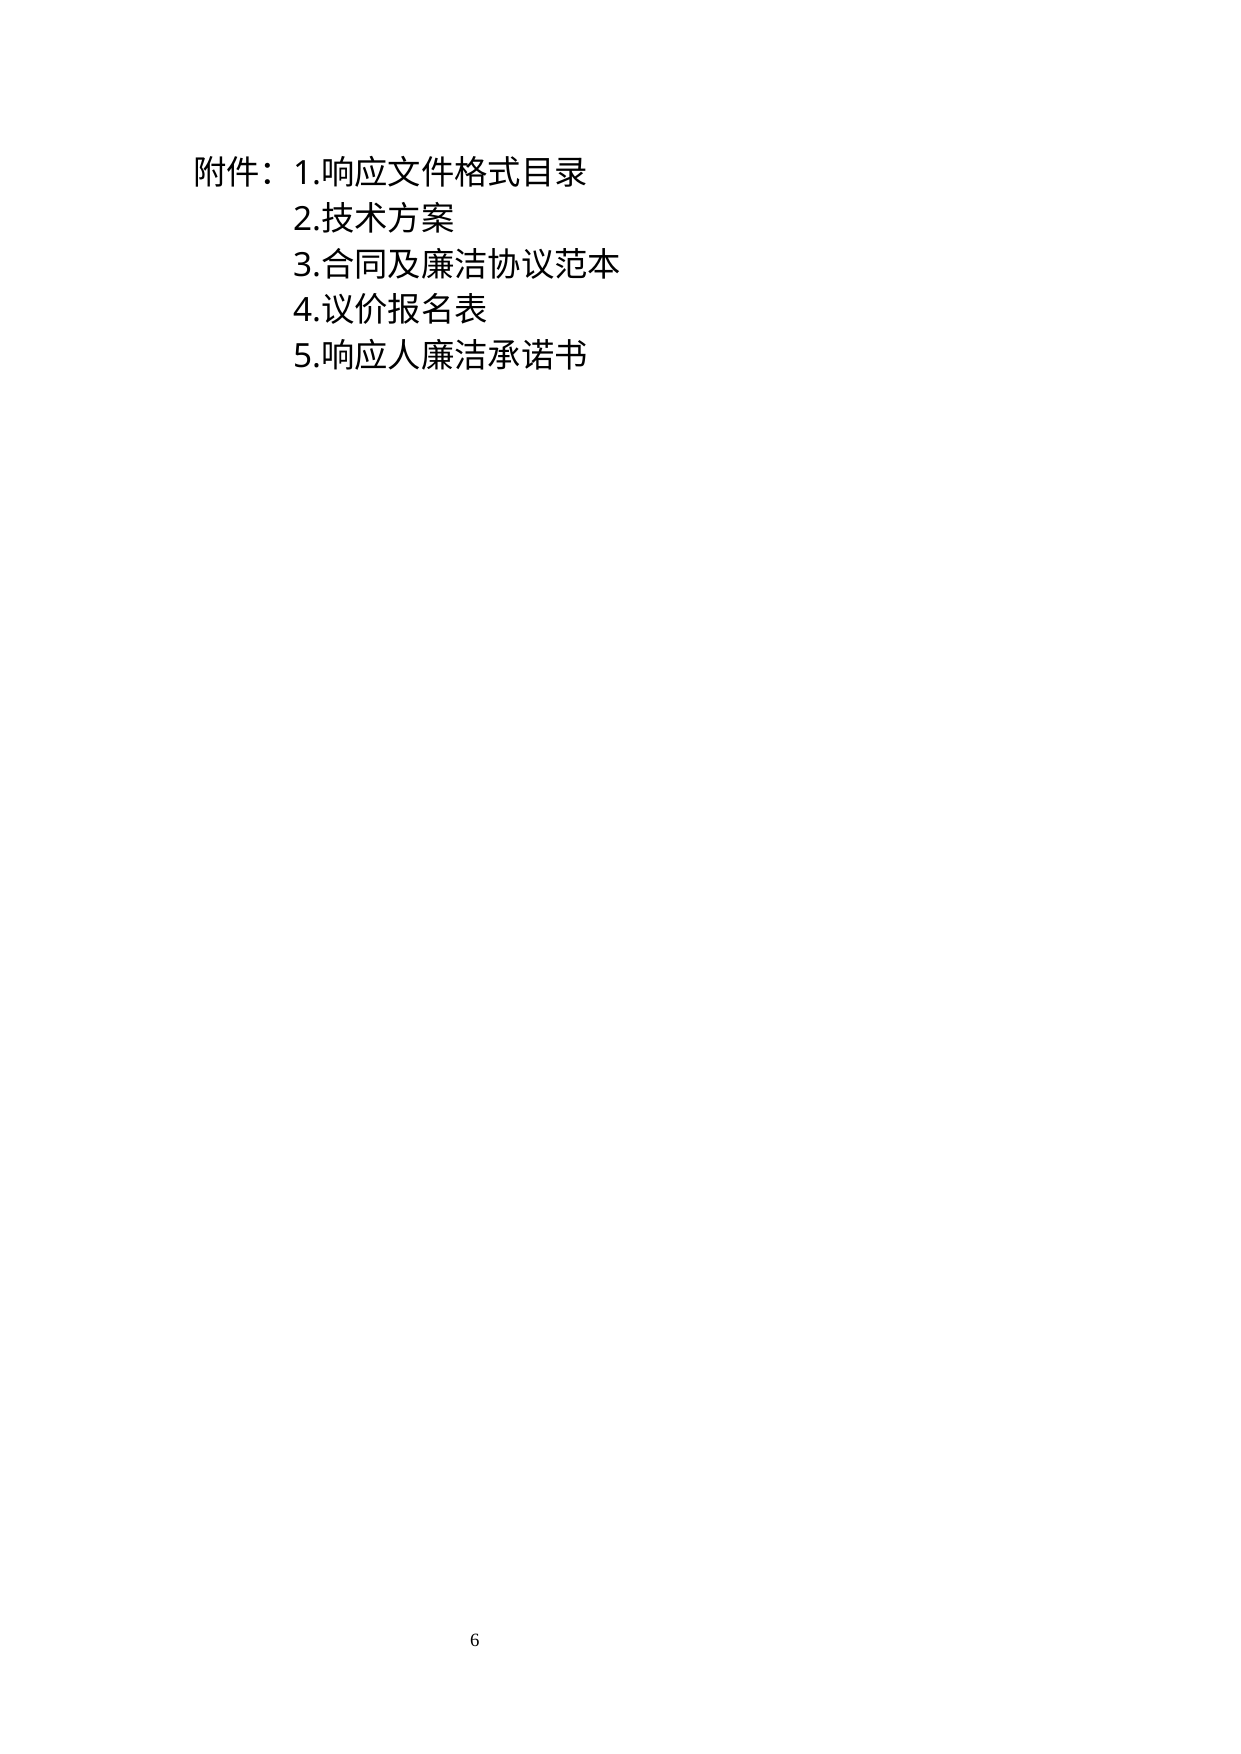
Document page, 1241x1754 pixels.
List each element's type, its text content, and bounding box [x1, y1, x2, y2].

text 附件：1.响应文件格式目录 [159, 148, 1081, 193]
text 3.合同及廉洁协议范本 [159, 239, 1081, 285]
text 4.议价报名表 [159, 285, 1081, 331]
text 5.响应人廉洁承诺书 [159, 331, 1081, 377]
text 2.技术方案 [159, 193, 1081, 239]
